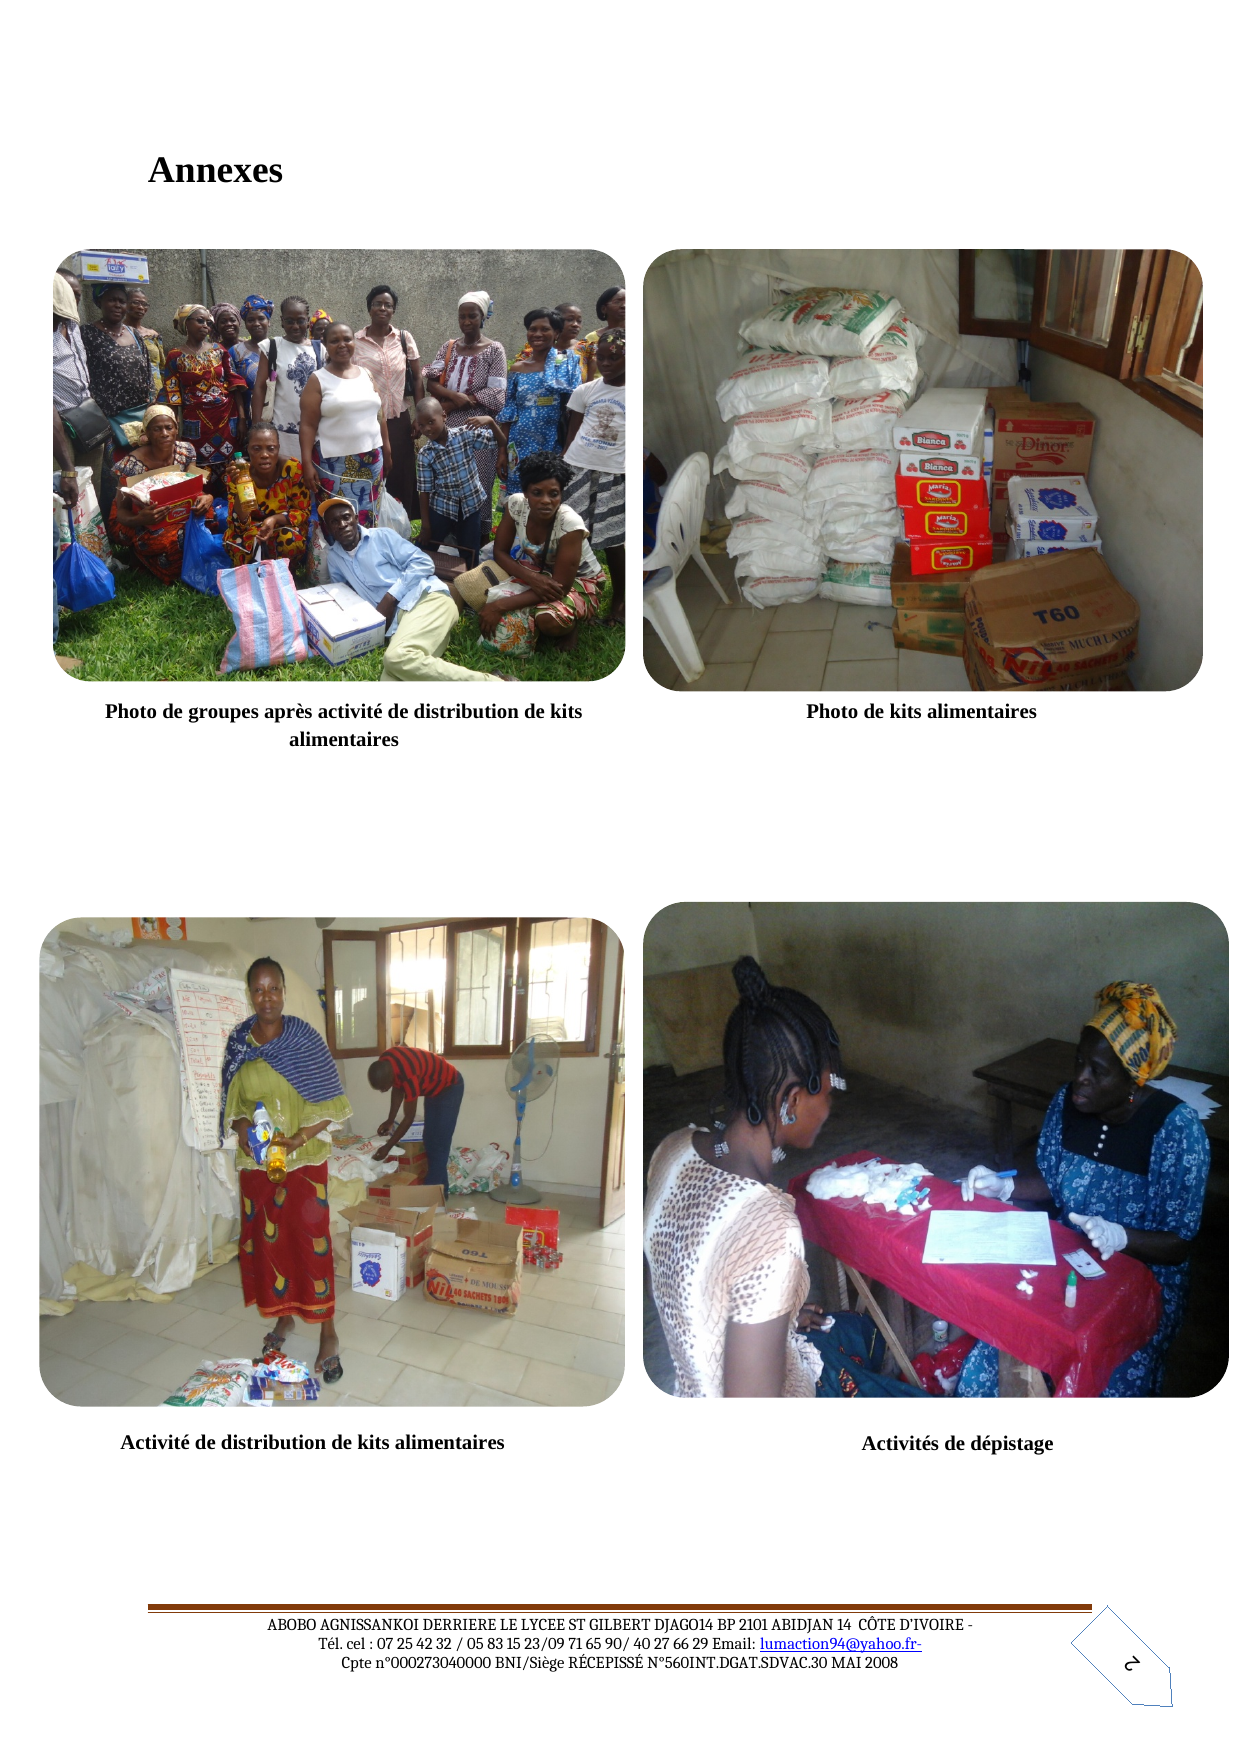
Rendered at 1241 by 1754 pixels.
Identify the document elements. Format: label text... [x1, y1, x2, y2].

text Annexes [148, 148, 1092, 191]
picture [53, 249, 626, 682]
picture [39, 917, 625, 1407]
picture [643, 249, 1203, 692]
picture [643, 901, 1229, 1398]
